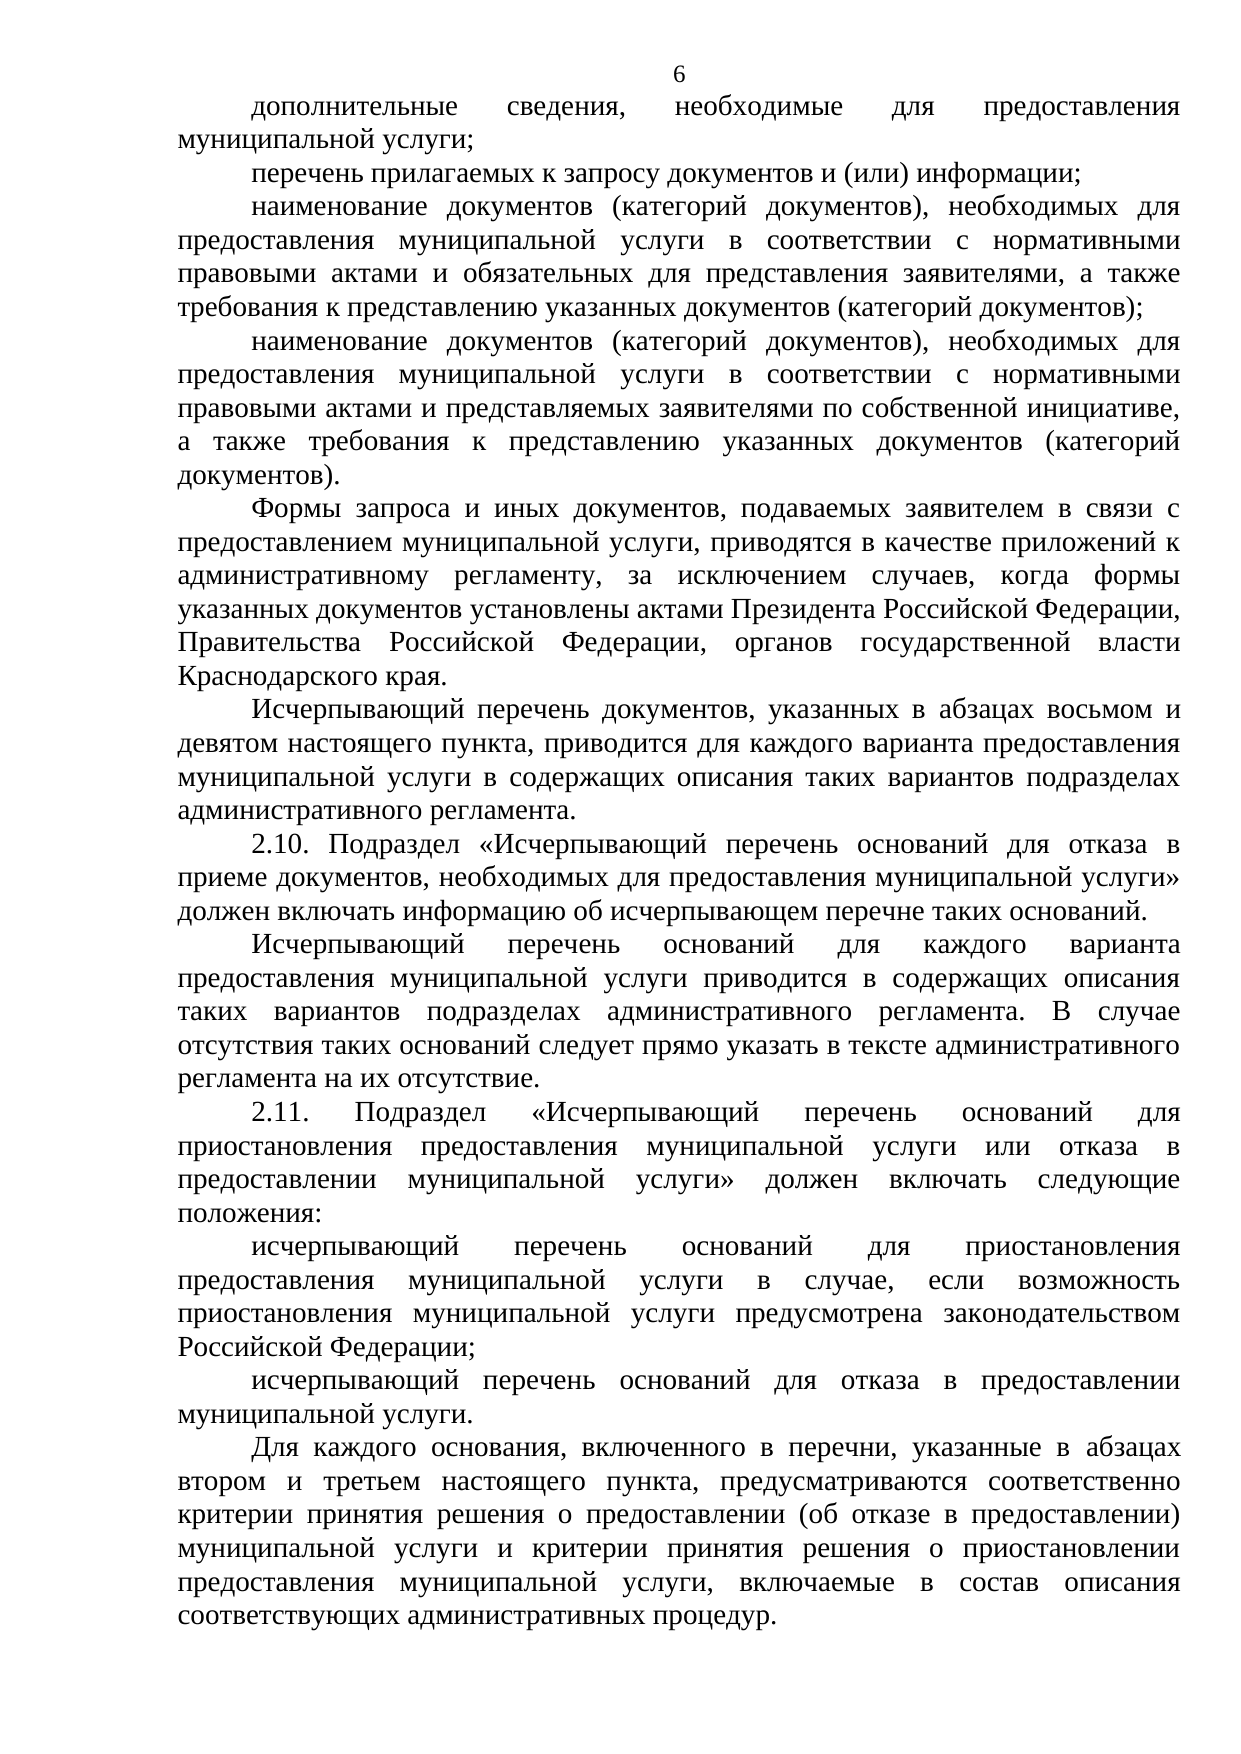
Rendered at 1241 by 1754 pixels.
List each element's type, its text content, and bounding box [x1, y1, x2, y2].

text исчерпывающий перечень оснований для отказа в предоставлении муниципальной услуги. [177, 1362, 1181, 1429]
text 2.10. Подраздел «Исчерпывающий перечень оснований для отказа в приеме документов, необходимых для предоставления муниципальной услуги» должен включать информацию об исчерпывающем перечне таких оснований. [177, 826, 1181, 926]
text наименование документов (категорий документов), необходимых для предоставления муниципальной услуги в соответствии с нормативными правовыми актами и представляемых заявителями по собственной инициативе, а также требования к представлению указанных документов (категорий документов). [177, 323, 1181, 490]
text Для каждого основания, включенного в перечни, указанные в абзацах втором и третьем настоящего пункта, предусматриваются соответственно критерии принятия решения о предоставлении (об отказе в предоставлении) муниципальной услуги и критерии принятия решения о приостановлении предоставления муниципальной услуги, включаемые в состав описания соответствующих административных процедур. [177, 1429, 1181, 1631]
text Исчерпывающий перечень оснований для каждого варианта предоставления муниципальной услуги приводится в содержащих описания таких вариантов подразделах административного регламента. В случае отсутствия таких оснований следует прямо указать в тексте административного регламента на их отсутствие. [177, 926, 1181, 1094]
text 6 [177, 59, 1181, 88]
text 2.11. Подраздел «Исчерпывающий перечень оснований для приостановления предоставления муниципальной услуги или отказа в предоставлении муниципальной услуги» должен включать следующие положения: [177, 1094, 1181, 1228]
text дополнительные сведения, необходимые для предоставления муниципальной услуги; [177, 88, 1181, 155]
text Исчерпывающий перечень документов, указанных в абзацах восьмом и девятом настоящего пункта, приводится для каждого варианта предоставления муниципальной услуги в содержащих описания таких вариантов подразделах административного регламента. [177, 692, 1181, 826]
text Формы запроса и иных документов, подаваемых заявителем в связи с предоставлением муниципальной услуги, приводятся в качестве приложений к административному регламенту, за исключением случаев, когда формы указанных документов установлены актами Президента Российской Федерации, Правительства Российской Федерации, органов государственной власти Краснодарского края. [177, 490, 1181, 692]
text перечень прилагаемых к запросу документов и (или) информации; [177, 155, 1181, 188]
text исчерпывающий перечень оснований для приостановления предоставления муниципальной услуги в случае, если возможность приостановления муниципальной услуги предусмотрена законодательством Российской Федерации; [177, 1228, 1181, 1362]
text наименование документов (категорий документов), необходимых для предоставления муниципальной услуги в соответствии с нормативными правовыми актами и обязательных для представления заявителями, а также требования к представлению указанных документов (категорий документов); [177, 188, 1181, 323]
